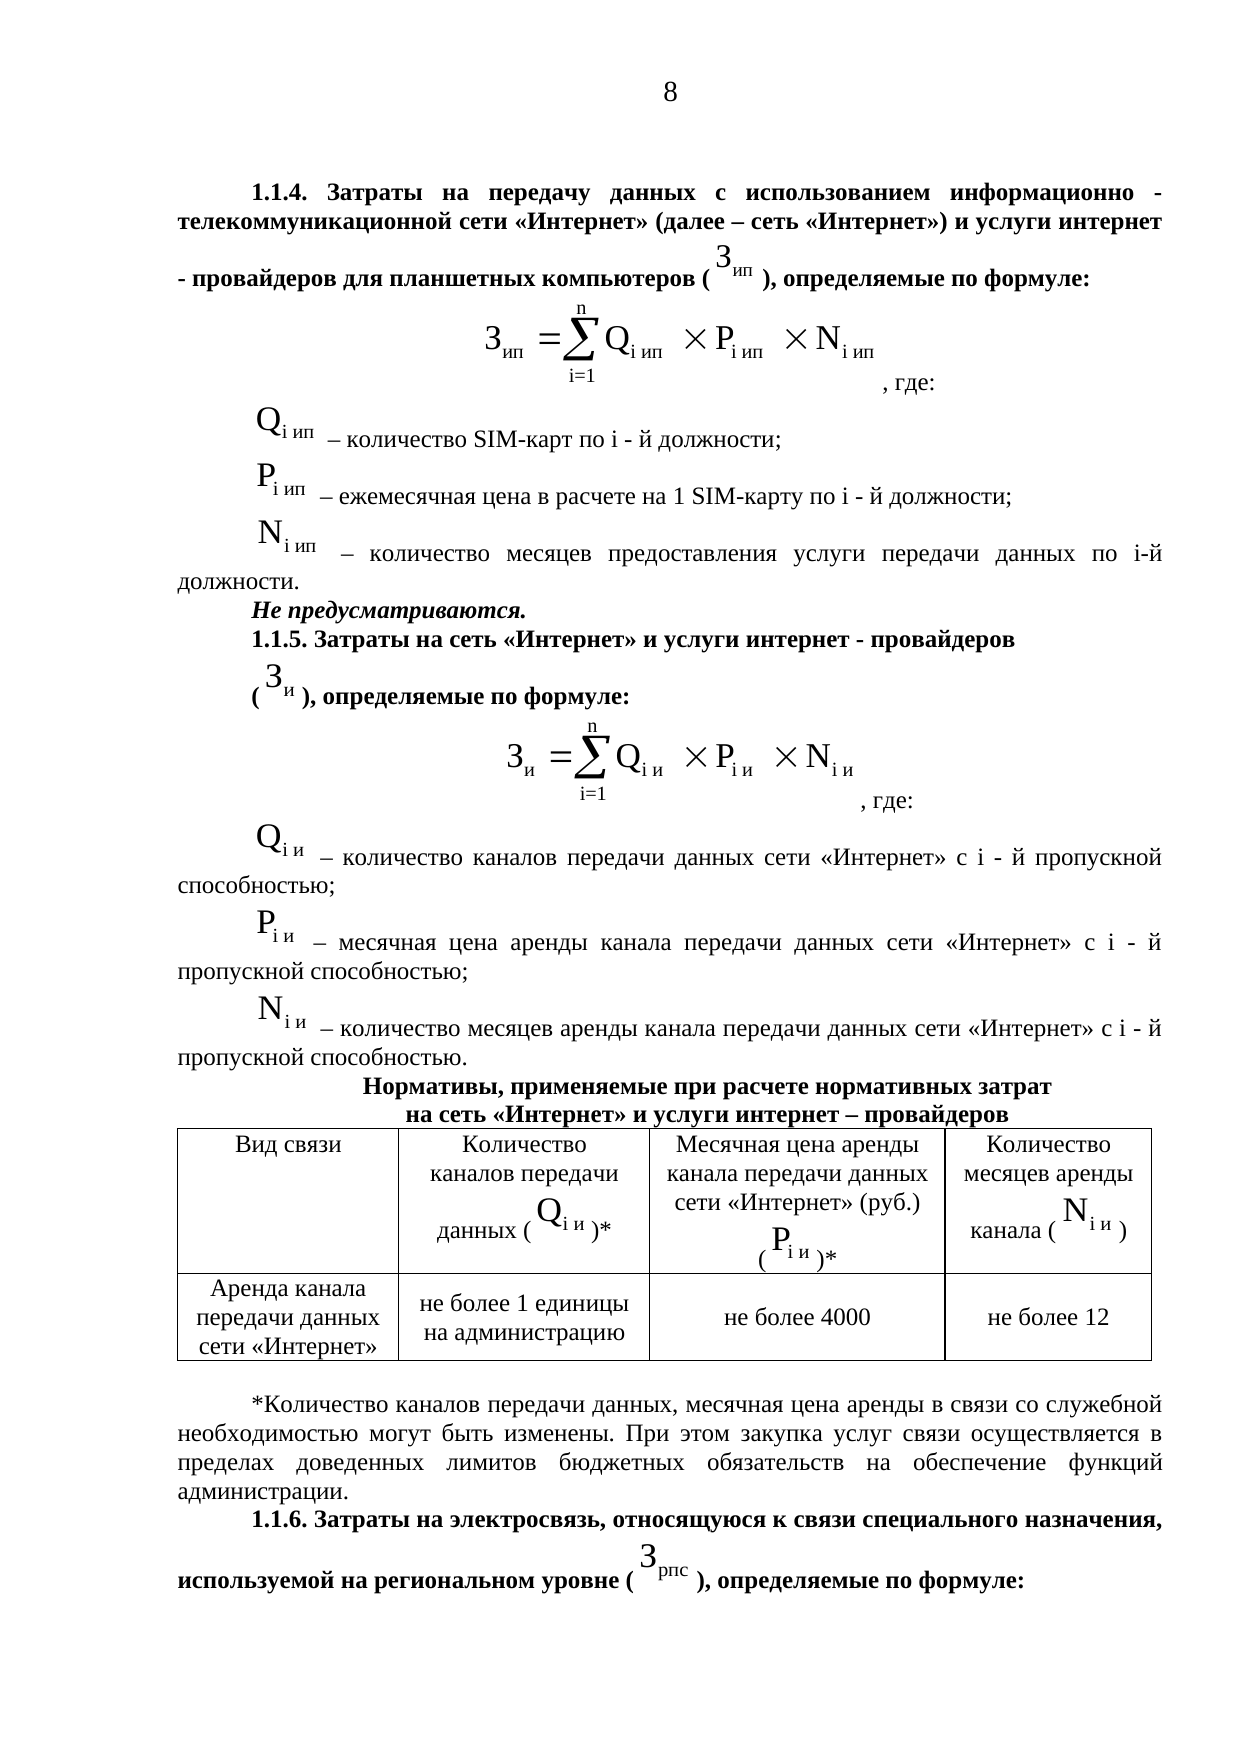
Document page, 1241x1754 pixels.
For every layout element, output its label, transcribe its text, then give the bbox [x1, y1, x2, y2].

table_cell не более 12 [946, 1274, 1151, 1360]
text 1.1.4. Затраты на передачу данных с использованием информационно - телекоммуникационной сети «Интернет» (далее – сеть «Интернет») и услуги интернет - провайдеров для планшетных компьютеров (), определяемые по формуле: [177, 177, 1163, 292]
text (), определяемые по формуле: [177, 653, 1163, 710]
text – количество месяцев аренды канала передачи данных сети «Интернет» с i - й пропускной способностью. [177, 985, 1163, 1071]
text – количество SIM-карт по i - й должности; [177, 396, 1163, 452]
text , где: [177, 710, 1163, 813]
text Не предусматриваются. [177, 595, 1163, 624]
text – количество месяцев предоставления услуги передачи данных по i-й должности. [177, 509, 1163, 595]
text 1.1.6. Затраты на электросвязь, относящуюся к связи специального назначения, используемой на региональном уровне (), определяемые по формуле: [177, 1504, 1163, 1593]
text Нормативы, применяемые при расчете нормативных затрат [177, 1071, 1163, 1099]
text – месячная цена аренды канала передачи данных сети «Интернет» с i - й пропускной способностью; [177, 899, 1163, 985]
table_header Месячная цена аренды канала передачи данных сети «Интернет» (руб.) ()* [650, 1129, 944, 1272]
table_cell не более 4000 [650, 1274, 944, 1360]
text *Количество каналов передачи данных, месячная цена аренды в связи со служебной необходимостью могут быть изменены. При этом закупка услуг связи осуществляется в пределах доведенных лимитов бюджетных обязательств на обеспечение функций администрации. [177, 1389, 1163, 1504]
text на сеть «Интернет» и услуги интернет – провайдеров [177, 1099, 1163, 1128]
text – количество каналов передачи данных сети «Интернет» с i - й пропускной способностью; [177, 813, 1163, 899]
text 1.1.5. Затраты на сеть «Интернет» и услуги интернет - провайдеров [177, 624, 1163, 653]
table_cell Аренда канала передачи данных сети «Интернет» [178, 1274, 398, 1360]
table_header Количество каналов передачи данных ()* [399, 1129, 649, 1272]
table_header Вид связи [178, 1129, 398, 1272]
text – ежемесячная цена в расчете на 1 SIM-карту по i - й должности; [177, 452, 1163, 509]
table_header Количество месяцев аренды канала () [946, 1129, 1151, 1272]
table_cell не более 1 единицы на администрацию [399, 1274, 649, 1360]
text , где: [177, 292, 1163, 396]
